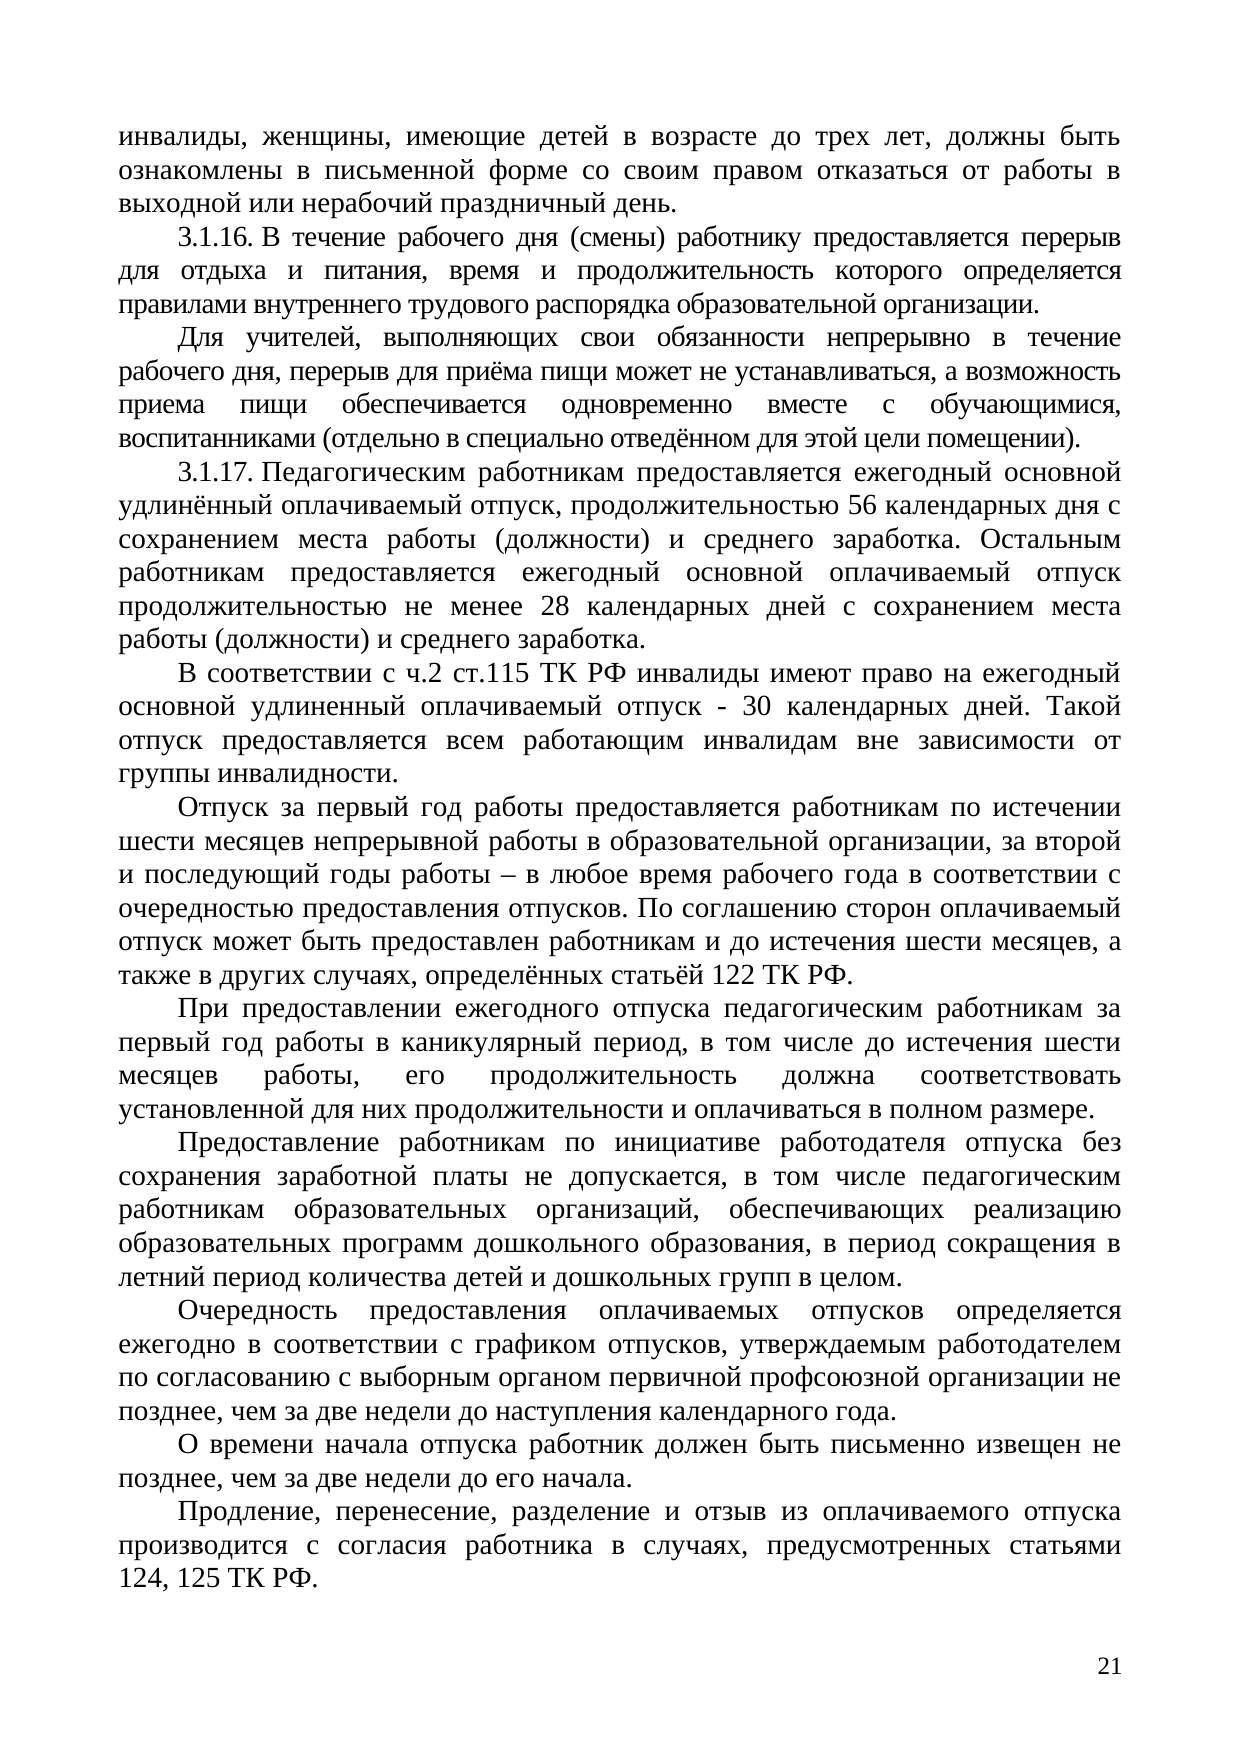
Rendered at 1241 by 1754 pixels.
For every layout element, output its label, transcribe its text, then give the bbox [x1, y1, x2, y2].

text Для учителей, выполняющих свои обязанности непрерывно в течение рабочего дня, перерыв для приёма пищи может не устанавливаться, а возможность приема пищи обеспечивается одновременно вместе с обучающимися, воспитанниками (отдельно в специально отведённом для этой цели помещении). [118, 319, 1122, 454]
text При предоставлении ежегодного отпуска педагогическим работникам за первый год работы в каникулярный период, в том числе до истечения шести месяцев работы, его продолжительность должна соответствовать установленной для них продолжительности и оплачиваться в полном размере. [118, 990, 1122, 1124]
text 3.1.16. В течение рабочего дня (смены) работнику предоставляется перерыв для отдыха и питания, время и продолжительность которого определяется правилами внутреннего трудового распорядка образовательной организации. [118, 219, 1122, 319]
text Предоставление работникам по инициативе работодателя отпуска без сохранения заработной платы не допускается, в том числе педагогическим работникам образовательных организаций, обеспечивающих реализацию образовательных программ дошкольного образования, в период сокращения в летний период количества детей и дошкольных групп в целом. [118, 1124, 1122, 1292]
text Продление, перенесение, разделение и отзыв из оплачиваемого отпуска производится с согласия работника в случаях, предусмотренных статьями 124, 125 ТК РФ. [118, 1493, 1122, 1594]
text Отпуск за первый год работы предоставляется работникам по истечении шести месяцев непрерывной работы в образовательной организации, за второй и последующий годы работы – в любое время рабочего года в соответствии с очередностью предоставления отпусков. По соглашению сторон оплачиваемый отпуск может быть предоставлен работникам и до истечения шести месяцев, а также в других случаях, определённых статьёй 122 ТК РФ. [118, 789, 1122, 990]
text 3.1.17. Педагогическим работникам предоставляется ежегодный основной удлинённый оплачиваемый отпуск, продолжительностью 56 календарных дня с сохранением места работы (должности) и среднего заработка. Остальным работникам предоставляется ежегодный основной оплачиваемый отпуск продолжительностью не менее 28 календарных дней с сохранением места работы (должности) и среднего заработка. [118, 454, 1122, 655]
text В соответствии с ч.2 ст.115 ТК РФ инвалиды имеют право на ежегодный основной удлиненный оплачиваемый отпуск - 30 календарных дней. Такой отпуск предоставляется всем работающим инвалидам вне зависимости от группы инвалидности. [118, 655, 1122, 789]
text Очередность предоставления оплачиваемых отпусков определяется ежегодно в соответствии с графиком отпусков, утверждаемым работодателем по согласованию с выборным органом первичной профсоюзной организации не позднее, чем за две недели до наступления календарного года. [118, 1292, 1122, 1426]
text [118, 118, 1122, 219]
text О времени начала отпуска работник должен быть письменно извещен не позднее, чем за две недели до его начала. [118, 1426, 1122, 1493]
